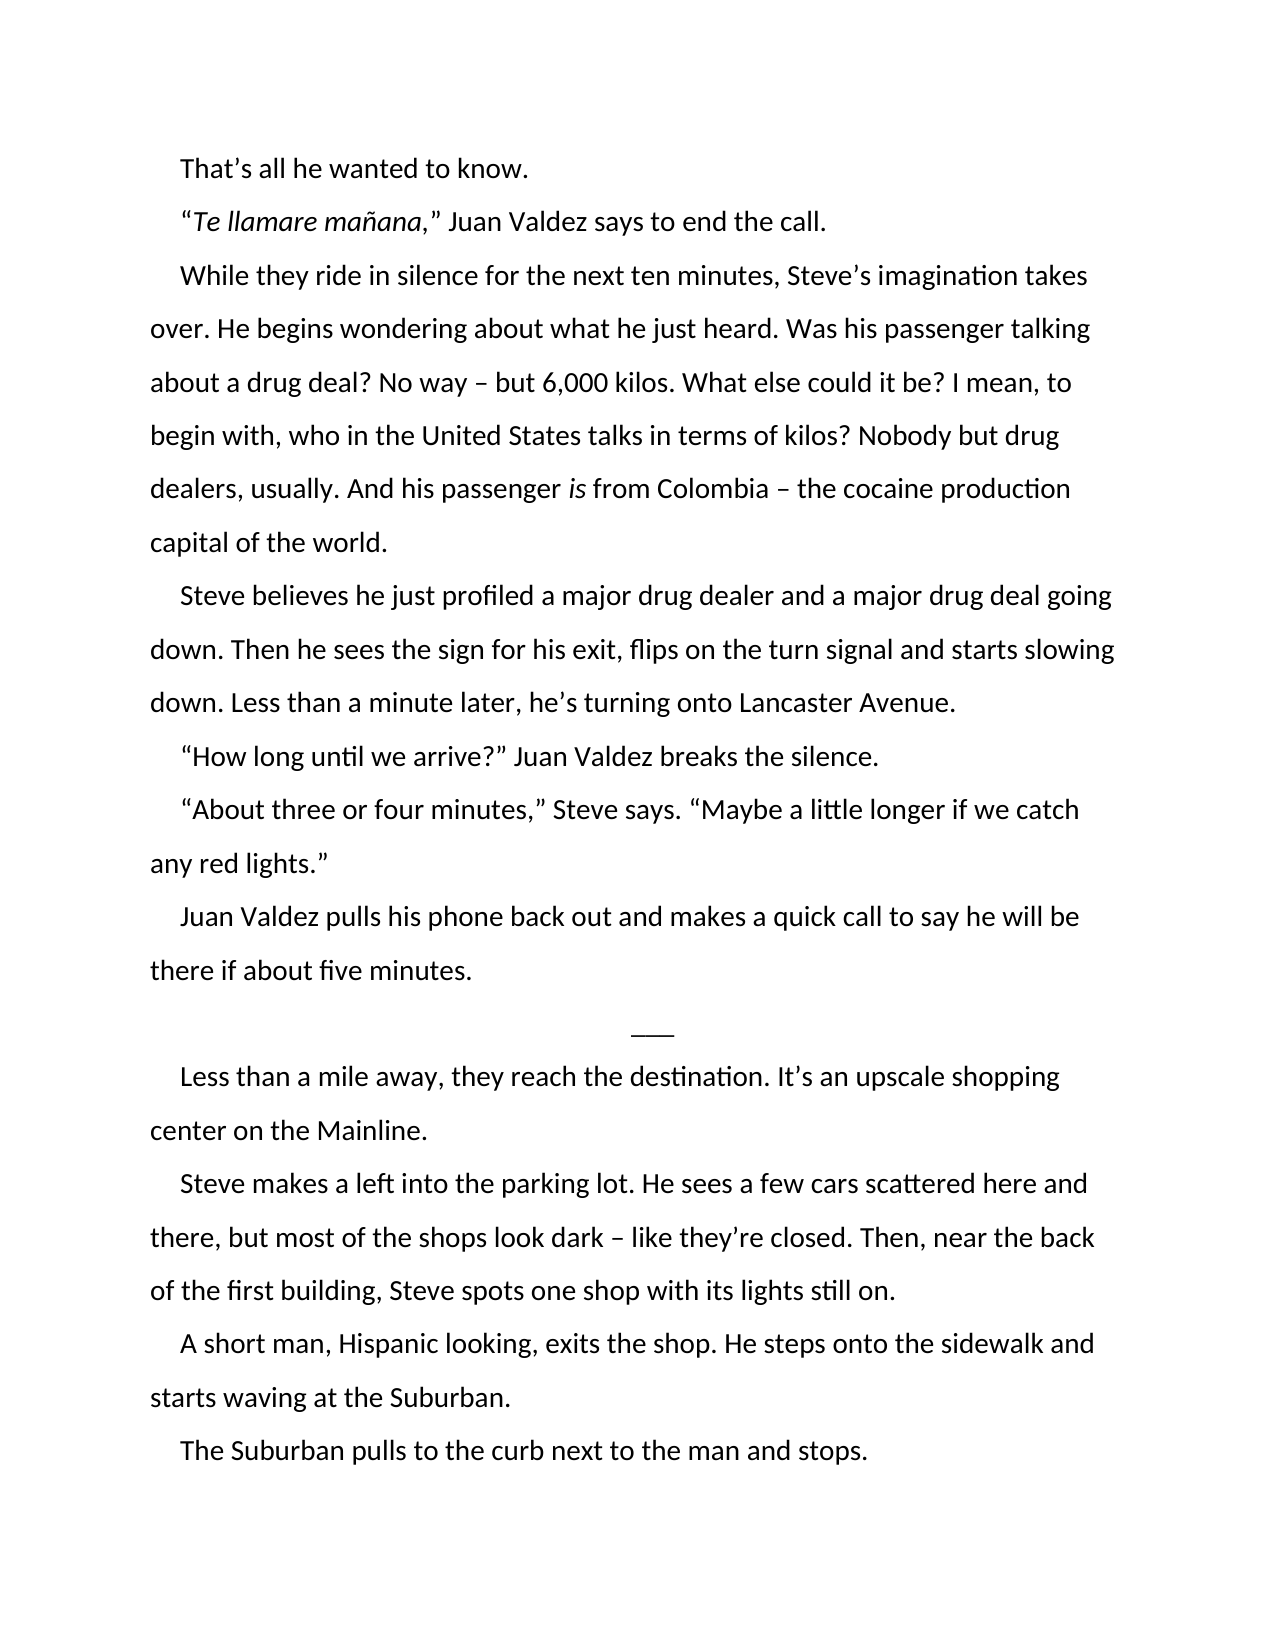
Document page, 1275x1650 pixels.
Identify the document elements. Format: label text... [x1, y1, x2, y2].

text Steve believes he just profiled a major drug dealer and a major drug deal going down. Then he sees the sign for his exit, flips on the turn signal and starts slowing down. Less than a minute later, he’s turning onto Lancaster Avenue. [150, 577, 1125, 720]
text Less than a mile away, they reach the destination. It’s an upscale shopping center on the Mainline. [150, 1058, 1125, 1147]
text “About three or four minutes,” Steve says. “Maybe a little longer if we catch any red lights.” [150, 791, 1125, 880]
text ___ [150, 1005, 1125, 1041]
text “Te llamare mañana,” Juan Valdez says to end the call. [150, 203, 1125, 239]
text Juan Valdez pulls his phone back out and makes a quick call to say he will be there if about five minutes. [150, 898, 1125, 987]
text That’s all he wanted to know. [150, 150, 1125, 186]
text Steve makes a left into the parking lot. He sees a few cars scattered here and there, but most of the shops look dark – like they’re closed. Then, near the back of the first building, Steve spots one shop with its lights still on. [150, 1165, 1125, 1308]
text A short man, Hispanic looking, exits the shop. He steps onto the sidewalk and starts waving at the Suburban. [150, 1326, 1125, 1415]
text While they ride in silence for the next ten minutes, Steve’s imagination takes over. He begins wondering about what he just heard. Was his passenger talking about a drug deal? No way – but 6,000 kilos. What else could it be? I mean, to begin with, who in the United States talks in terms of kilos? Nobody but drug dealers, usually. And his passenger is from Colombia – the cocaine production capital of the world. [150, 257, 1125, 560]
text “How long until we arrive?” Juan Valdez breaks the silence. [150, 738, 1125, 773]
text The Suburban pulls to the curb next to the man and stops. [150, 1432, 1125, 1468]
